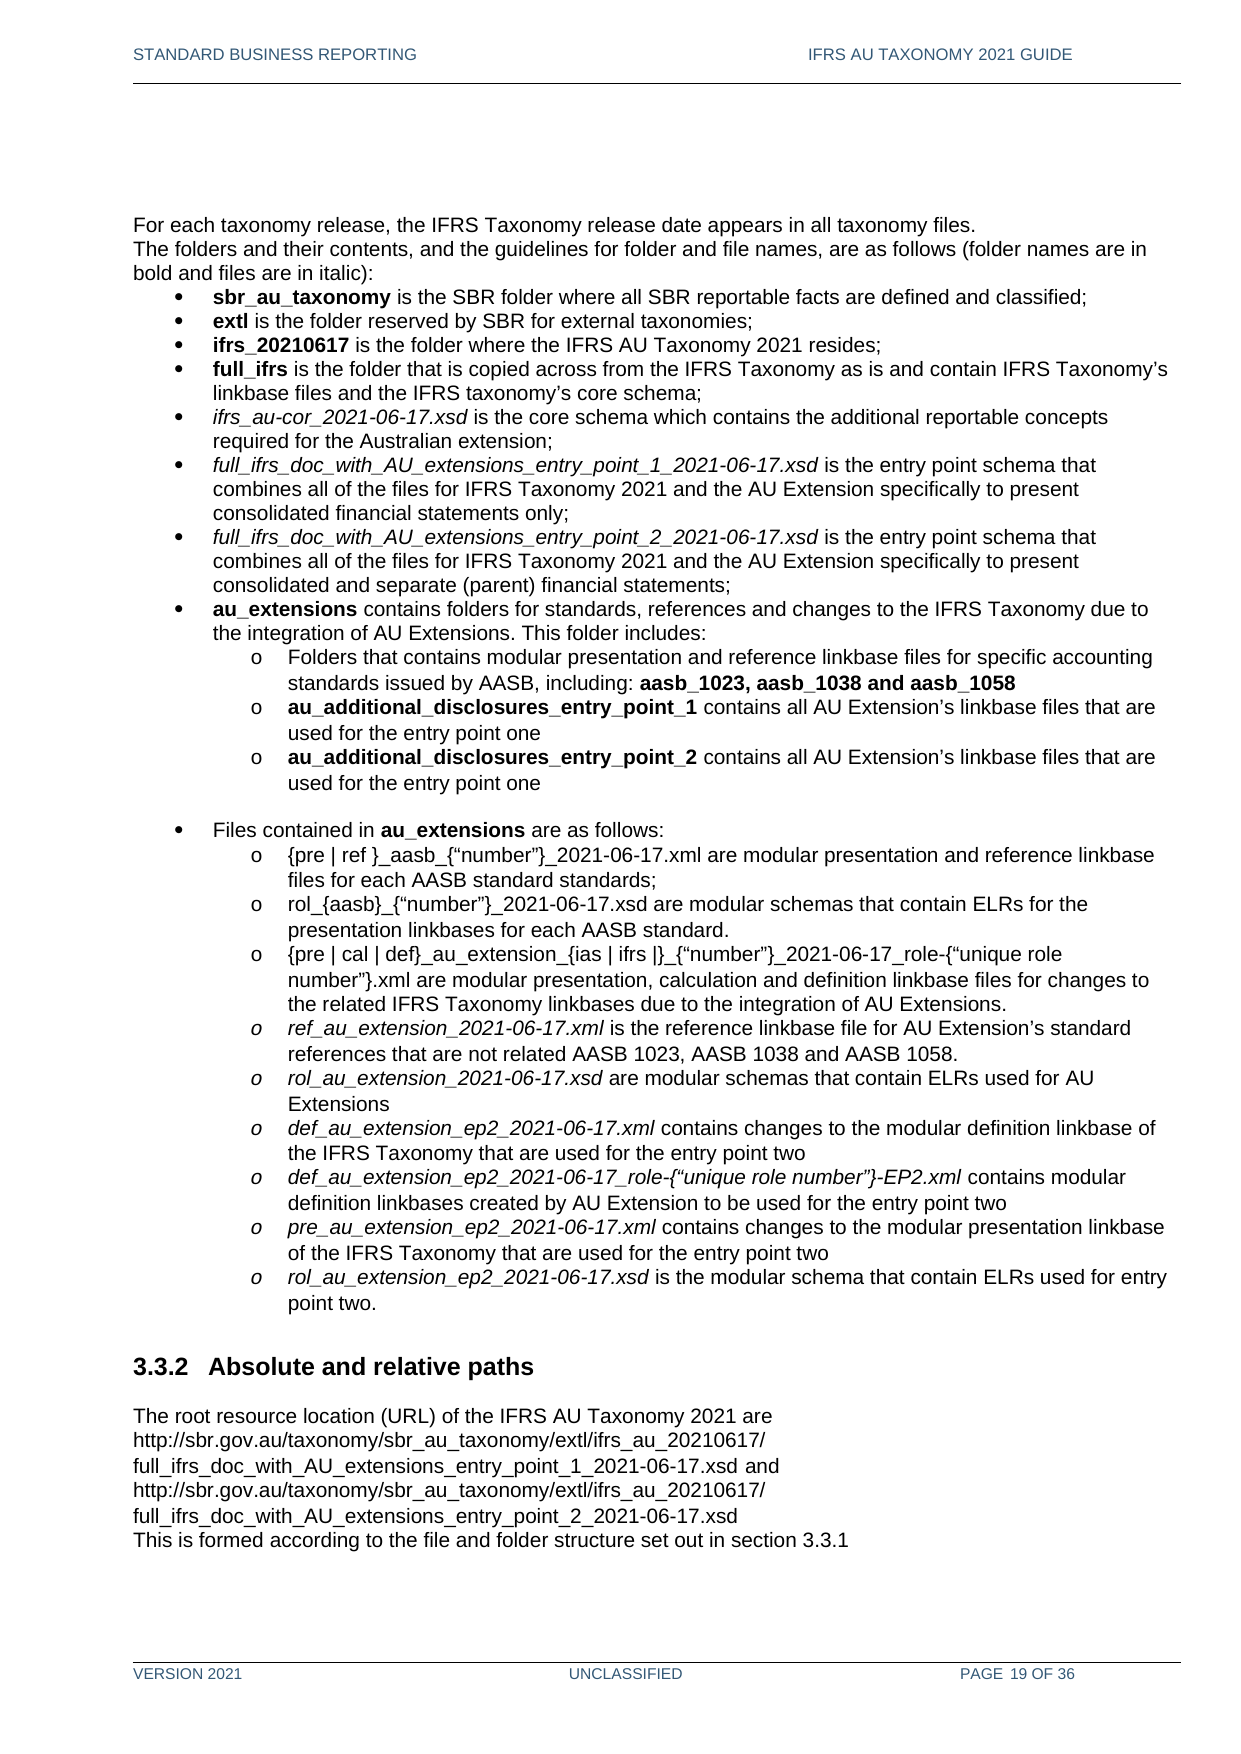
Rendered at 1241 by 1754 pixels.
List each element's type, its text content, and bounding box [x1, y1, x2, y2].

text This is formed according to the file and folder structure set out in section 3.3.1 [133, 1528, 1181, 1552]
list Files contained in au_extensions are as follows: [175, 818, 1181, 842]
list full_ifrs is the folder that is copied across from the IFRS Taxonomy as is and contain IFRS Taxonomy’s linkbase files and the IFRS taxonomy’s core schema; [175, 357, 1181, 405]
list au_additional_disclosures_entry_point_1 contains all AU Extension’s linkbase files that are used for the entry point one [250, 695, 1181, 744]
list full_ifrs_doc_with_AU_extensions_entry_point_2_2021-06-17.xsd is the entry point schema that combines all of the files for IFRS Taxonomy 2021 and the AU Extension specifically to present consolidated and separate (parent) financial statements; [175, 525, 1181, 597]
list {pre | cal | def}_au_extension_{ias | ifrs |}_{“number”}_2021-06-17_role-{“unique role number”}.xml are modular presentation, calculation and definition linkbase files for changes to the related IFRS Taxonomy linkbases due to the integration of AU Extensions. [250, 942, 1181, 1016]
list ifrs_au-cor_2021-06-17.xsd is the core schema which contains the additional reportable concepts required for the Australian extension; [175, 405, 1181, 453]
list extl is the folder reserved by SBR for external taxonomies; [175, 309, 1181, 333]
list sbr_au_taxonomy is the SBR folder where all SBR reportable facts are defined and classified; [175, 285, 1181, 309]
list Folders that contains modular presentation and reference linkbase files for specific accounting standards issued by AASB, including: aasb_1023, aasb_1038 and aasb_1058 [250, 645, 1181, 695]
text The root resource location (URL) of the IFRS AU Taxonomy 2021 are [133, 1404, 1181, 1428]
list au_extensions contains folders for standards, references and changes to the IFRS Taxonomy due to the integration of AU Extensions. This folder includes: [175, 597, 1181, 645]
list def_au_extension_ep2_2021-06-17.xml contains changes to the modular definition linkbase of the IFRS Taxonomy that are used for the entry point two [250, 1115, 1181, 1165]
text The folders and their contents, and the guidelines for folder and file names, are as follows (folder names are in bold and files are in italic): [133, 237, 1181, 285]
text http://sbr.gov.au/taxonomy/sbr_au_taxonomy/extl/ifrs_au_20210617/full_ifrs_doc_with_AU_extensions_entry_point_1_2021-06-17.xsd and [133, 1428, 1181, 1478]
list pre_au_extension_ep2_2021-06-17.xml contains changes to the modular presentation linkbase of the IFRS Taxonomy that are used for the entry point two [250, 1215, 1181, 1265]
text Absolute and relative paths [133, 1352, 1181, 1381]
list ifrs_20210617 is the folder where the IFRS AU Taxonomy 2021 resides; [175, 333, 1181, 357]
list rol_{aasb}_{“number”}_2021-06-17.xsd are modular schemas that contain ELRs for the presentation linkbases for each AASB standard. [250, 892, 1181, 942]
list rol_au_extension_ep2_2021-06-17.xsd is the modular schema that contain ELRs used for entry point two. [250, 1265, 1181, 1314]
list {pre | ref }_aasb_{“number”}_2021-06-17.xml are modular presentation and reference linkbase files for each AASB standard standards; [250, 842, 1181, 892]
list def_au_extension_ep2_2021-06-17_role-{“unique role number”}-EP2.xml contains modular definition linkbases created by AU Extension to be used for the entry point two [250, 1165, 1181, 1215]
text http://sbr.gov.au/taxonomy/sbr_au_taxonomy/extl/ifrs_au_20210617/full_ifrs_doc_with_AU_extensions_entry_point_2_2021-06-17.xsd [133, 1478, 1181, 1528]
list rol_au_extension_2021-06-17.xsd are modular schemas that contain ELRs used for AU Extensions [250, 1066, 1181, 1115]
list ref_au_extension_2021-06-17.xml is the reference linkbase file for AU Extension’s standard references that are not related AASB 1023, AASB 1038 and AASB 1058. [250, 1016, 1181, 1066]
text For each taxonomy release, the IFRS Taxonomy release date appears in all taxonomy files. [133, 213, 1181, 237]
list full_ifrs_doc_with_AU_extensions_entry_point_1_2021-06-17.xsd is the entry point schema that combines all of the files for IFRS Taxonomy 2021 and the AU Extension specifically to present consolidated financial statements only; [175, 453, 1181, 525]
list au_additional_disclosures_entry_point_2 contains all AU Extension’s linkbase files that are used for the entry point one [250, 744, 1181, 794]
